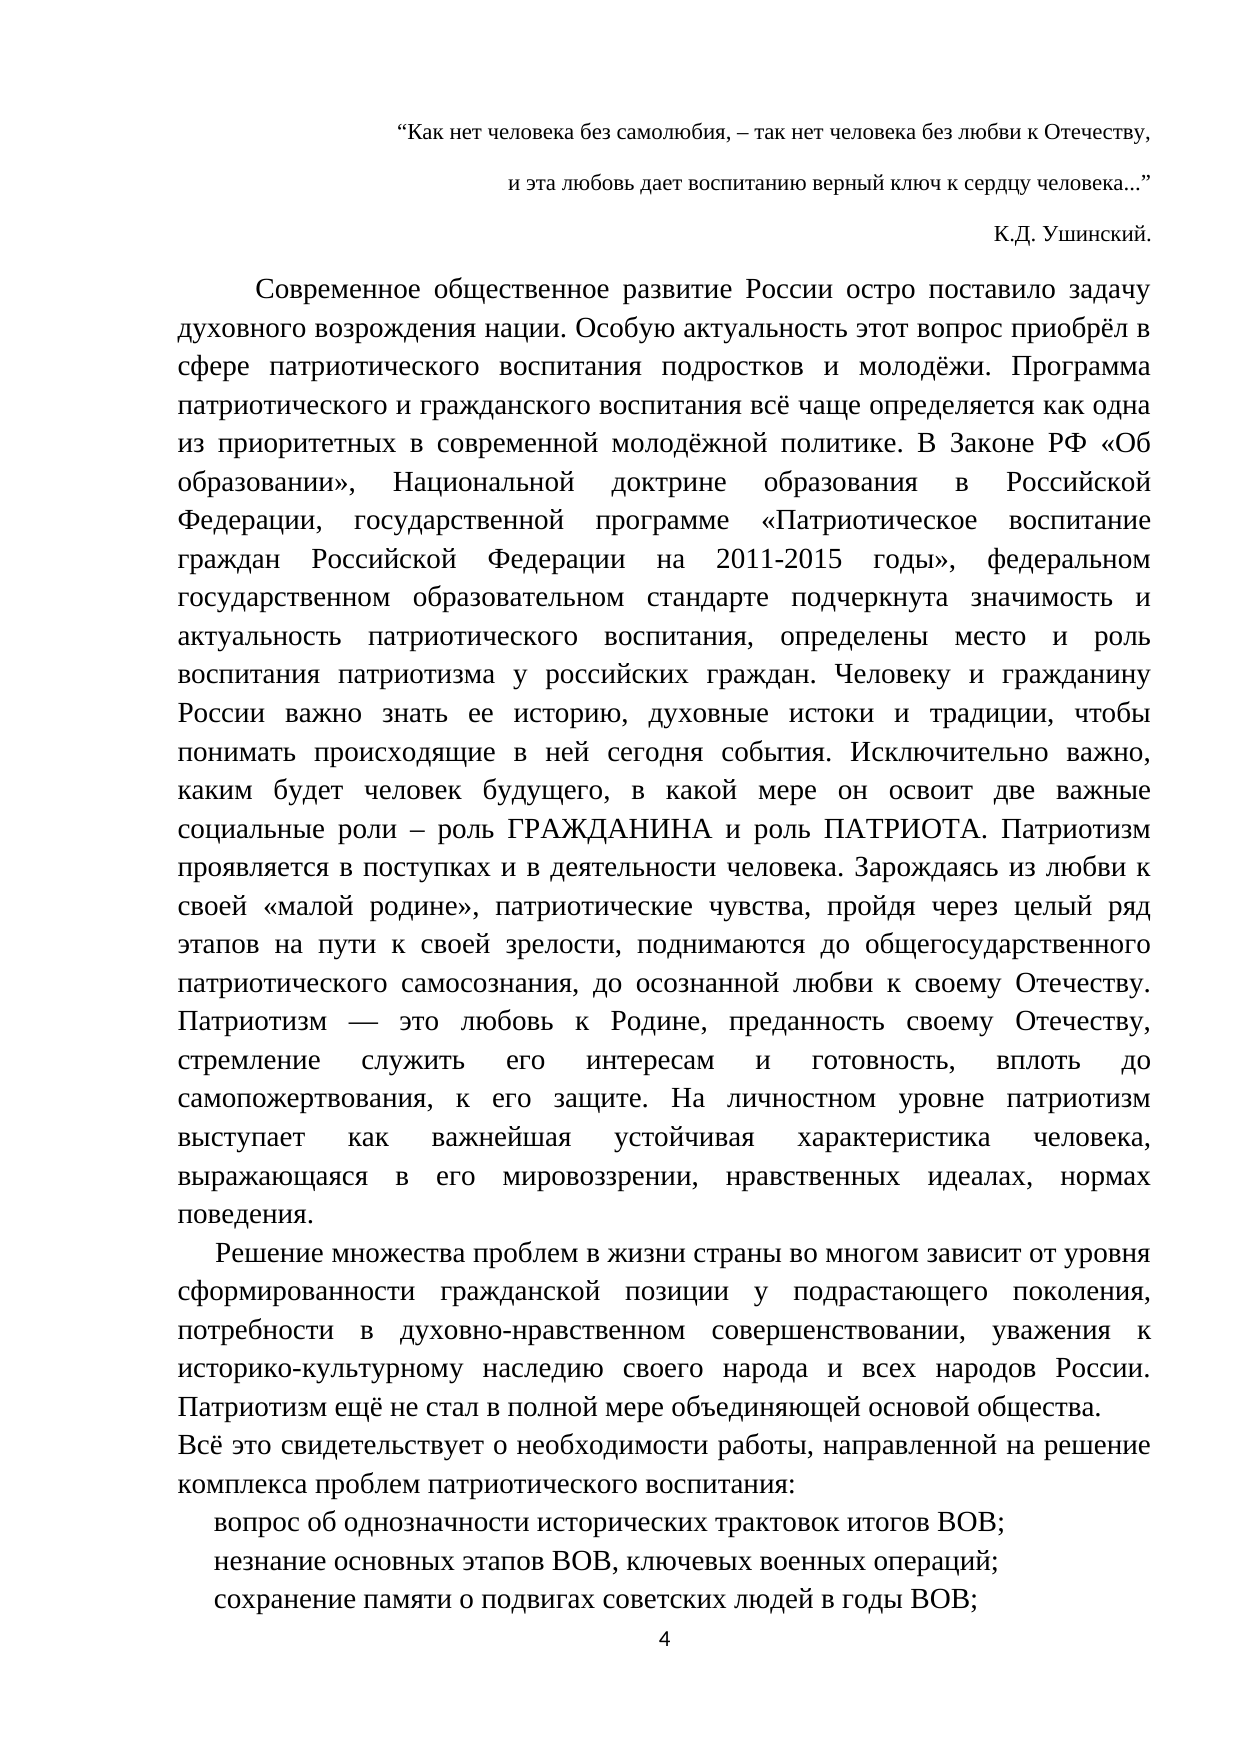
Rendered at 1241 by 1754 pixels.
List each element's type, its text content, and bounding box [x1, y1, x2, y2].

text вопрос об однозначности исторических трактовок итогов ВОВ; [177, 1504, 1152, 1538]
text Решение множества проблем в жизни страны во многом зависит от уровня сформированности гражданской позиции у подрастающего поколения, потребности в духовно-нравственном совершенствовании, уважения к историко-культурному наследию своего народа и всех народов России. Патриотизм ещё не стал в полной мере объединяющей основой общества. [177, 1235, 1152, 1422]
text “Как нет человека без самолюбия, – так нет человека без любви к Отечеству, [177, 118, 1152, 144]
text незнание основных этапов ВОВ, ключевых военных операций; [177, 1543, 1152, 1577]
text К.Д. Ушинский. [177, 220, 1152, 247]
text Современное общественное развитие России остро поставило задачу духовного возрождения нации. Особую актуальность этот вопрос приобрёл в сфере патриотического воспитания подростков и молодёжи. Программа патриотического и гражданского воспитания всё чаще определяется как одна из приоритетных в современной молодёжной политике. В Законе РФ «Об образовании», Национальной доктрине образования в Российской Федерации, государственной программе «Патриотическое воспитание граждан Российской Федерации на 2011-2015 годы», федеральном государственном образовательном стандарте подчеркнута значимость и актуальность патриотического воспитания, определены место и роль воспитания патриотизма у российских граждан. Человеку и гражданину России важно знать ее историю, духовные истоки и традиции, чтобы понимать происходящие в ней сегодня события. Исключительно важно, каким будет человек будущего, в какой мере он освоит две важные социальные роли – роль ГРАЖДАНИНА и роль ПАТРИОТА. Патриотизм проявляется в поступках и в деятельности человека. Зарождаясь из любви к своей «малой родине», патриотические чувства, пройдя через целый ряд этапов на пути к своей зрелости, поднимаются до общегосударственного патриотического самосознания, до осознанной любви к своему Отечеству. Патриотизм — это любовь к Родине, преданность своему Отечеству, стремление служить его интересам и готовность, вплоть до самопожертвования, к его защите. На личностном уровне патриотизм выступает как важнейшая устойчивая характеристика человека, выражающаяся в его мировоззрении, нравственных идеалах, нормах поведения. [177, 271, 1152, 1230]
text Всё это свидетельствует о необходимости работы, направленной на решение комплекса проблем патриотического воспитания: [177, 1427, 1152, 1499]
text сохранение памяти о подвигах советских людей в годы ВОВ; [177, 1582, 1152, 1615]
text и эта любовь дает воспитанию верный ключ к сердцу человека...” [177, 169, 1152, 196]
